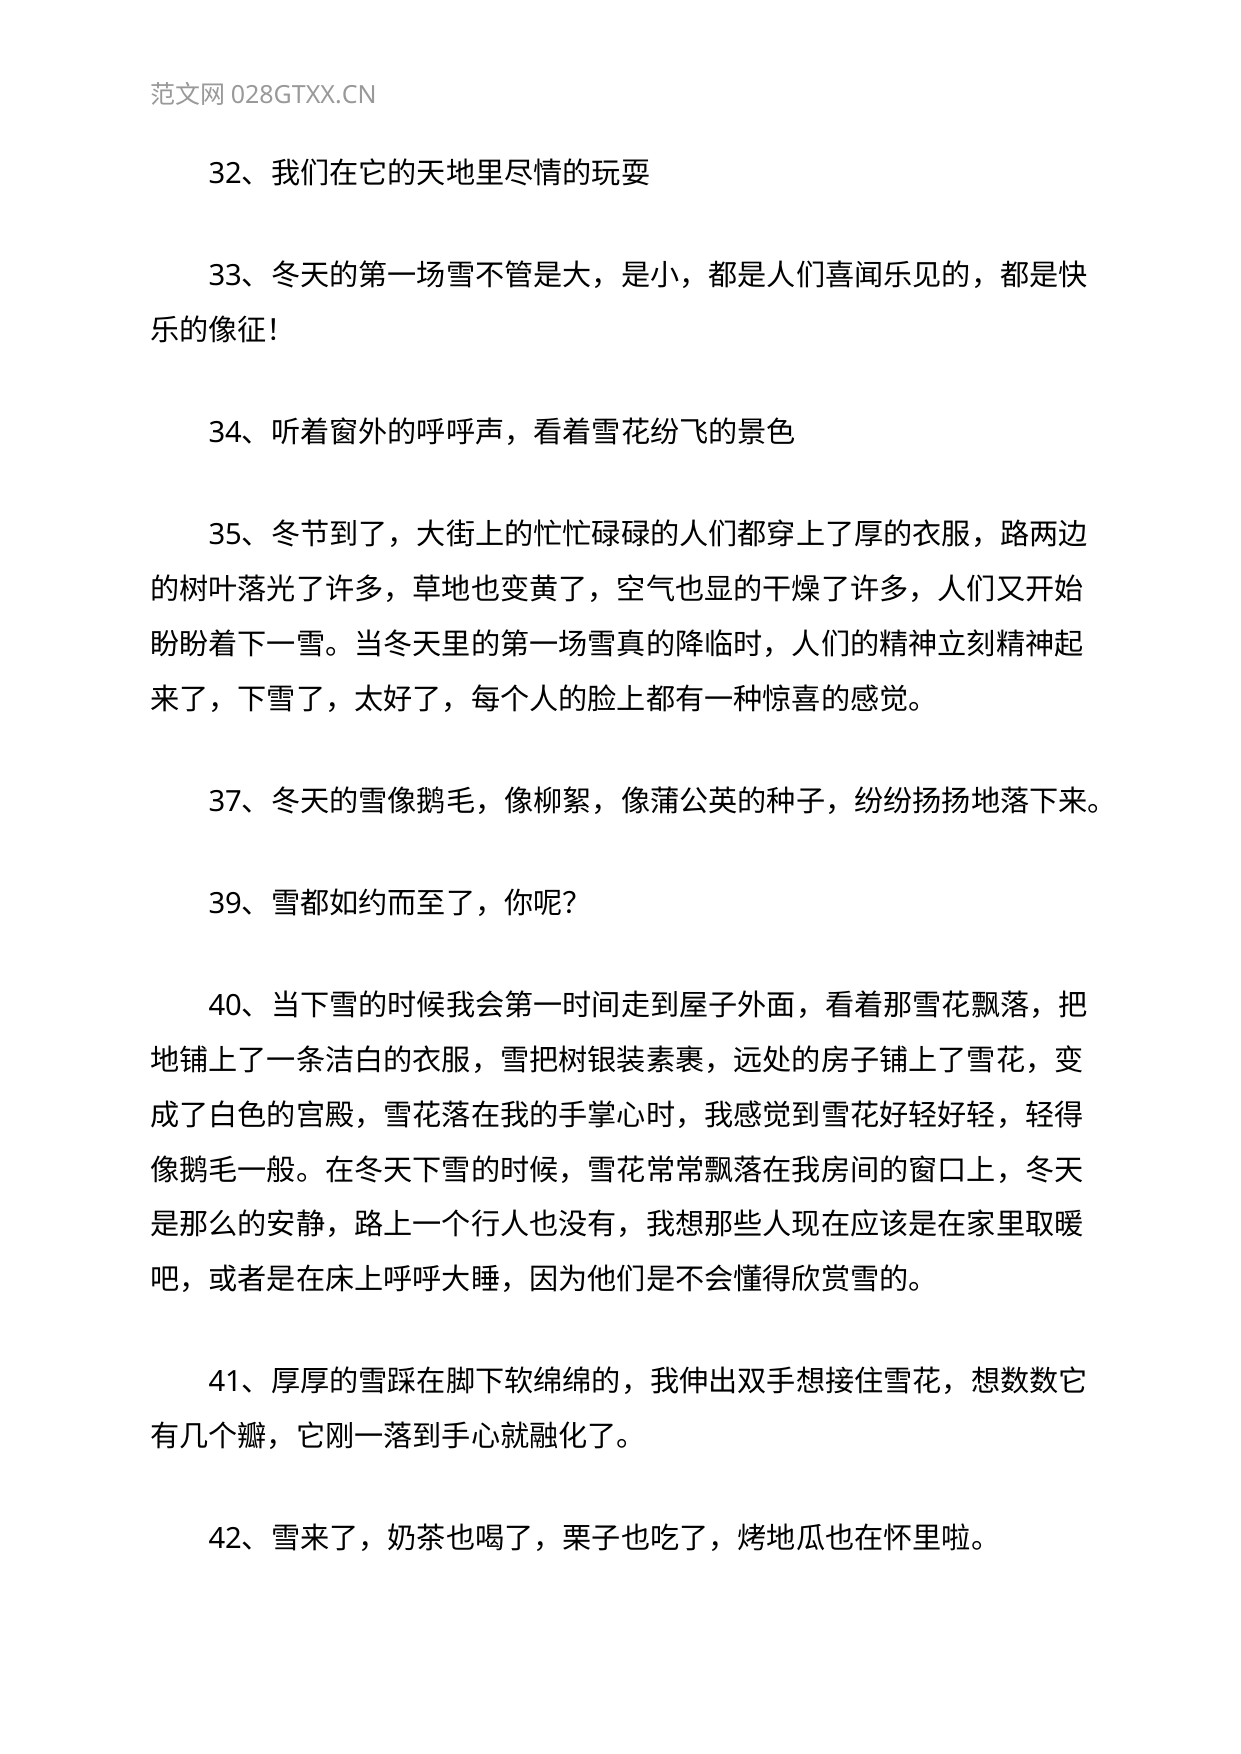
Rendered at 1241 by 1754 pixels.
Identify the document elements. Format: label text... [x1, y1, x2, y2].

text 42、雪来了，奶茶也喝了，栗子也吃了，烤地瓜也在怀里啦。 [150, 1514, 1090, 1557]
text 32、我们在它的天地里尽情的玩耍 [150, 150, 1090, 192]
text 37、冬天的雪像鹅毛，像柳絮，像蒲公英的种子，纷纷扬扬地落下来。 [150, 777, 1090, 820]
text 40、当下雪的时候我会第一时间走到屋子外面，看着那雪花飘落，把地铺上了一条洁白的衣服，雪把树银装素裹，远处的房子铺上了雪花，变成了白色的宫殿，雪花落在我的手掌心时，我感觉到雪花好轻好轻，轻得像鹅毛一般。在冬天下雪的时候，雪花常常飘落在我房间的窗口上，冬天是那么的安静，路上一个行人也没有，我想那些人现在应该是在家里取暖吧，或者是在床上呼呼大睡，因为他们是不会懂得欣赏雪的。 [150, 981, 1090, 1298]
text 33、冬天的第一场雪不管是大，是小，都是人们喜闻乐见的，都是快乐的像征！ [150, 252, 1090, 349]
text 39、雪都如约而至了，你呢？ [150, 879, 1090, 922]
text 41、厚厚的雪踩在脚下软绵绵的，我伸出双手想接住雪花，想数数它有几个瓣，它刚一落到手心就融化了。 [150, 1358, 1090, 1455]
text 35、冬节到了，大街上的忙忙碌碌的人们都穿上了厚的衣服，路两边的树叶落光了许多，草地也变黄了，空气也显的干燥了许多，人们又开始盼盼着下一雪。当冬天里的第一场雪真的降临时，人们的精神立刻精神起来了，下雪了，太好了，每个人的脸上都有一种惊喜的感觉。 [150, 511, 1090, 718]
text 34、听着窗外的呼呼声，看着雪花纷飞的景色 [150, 409, 1090, 451]
